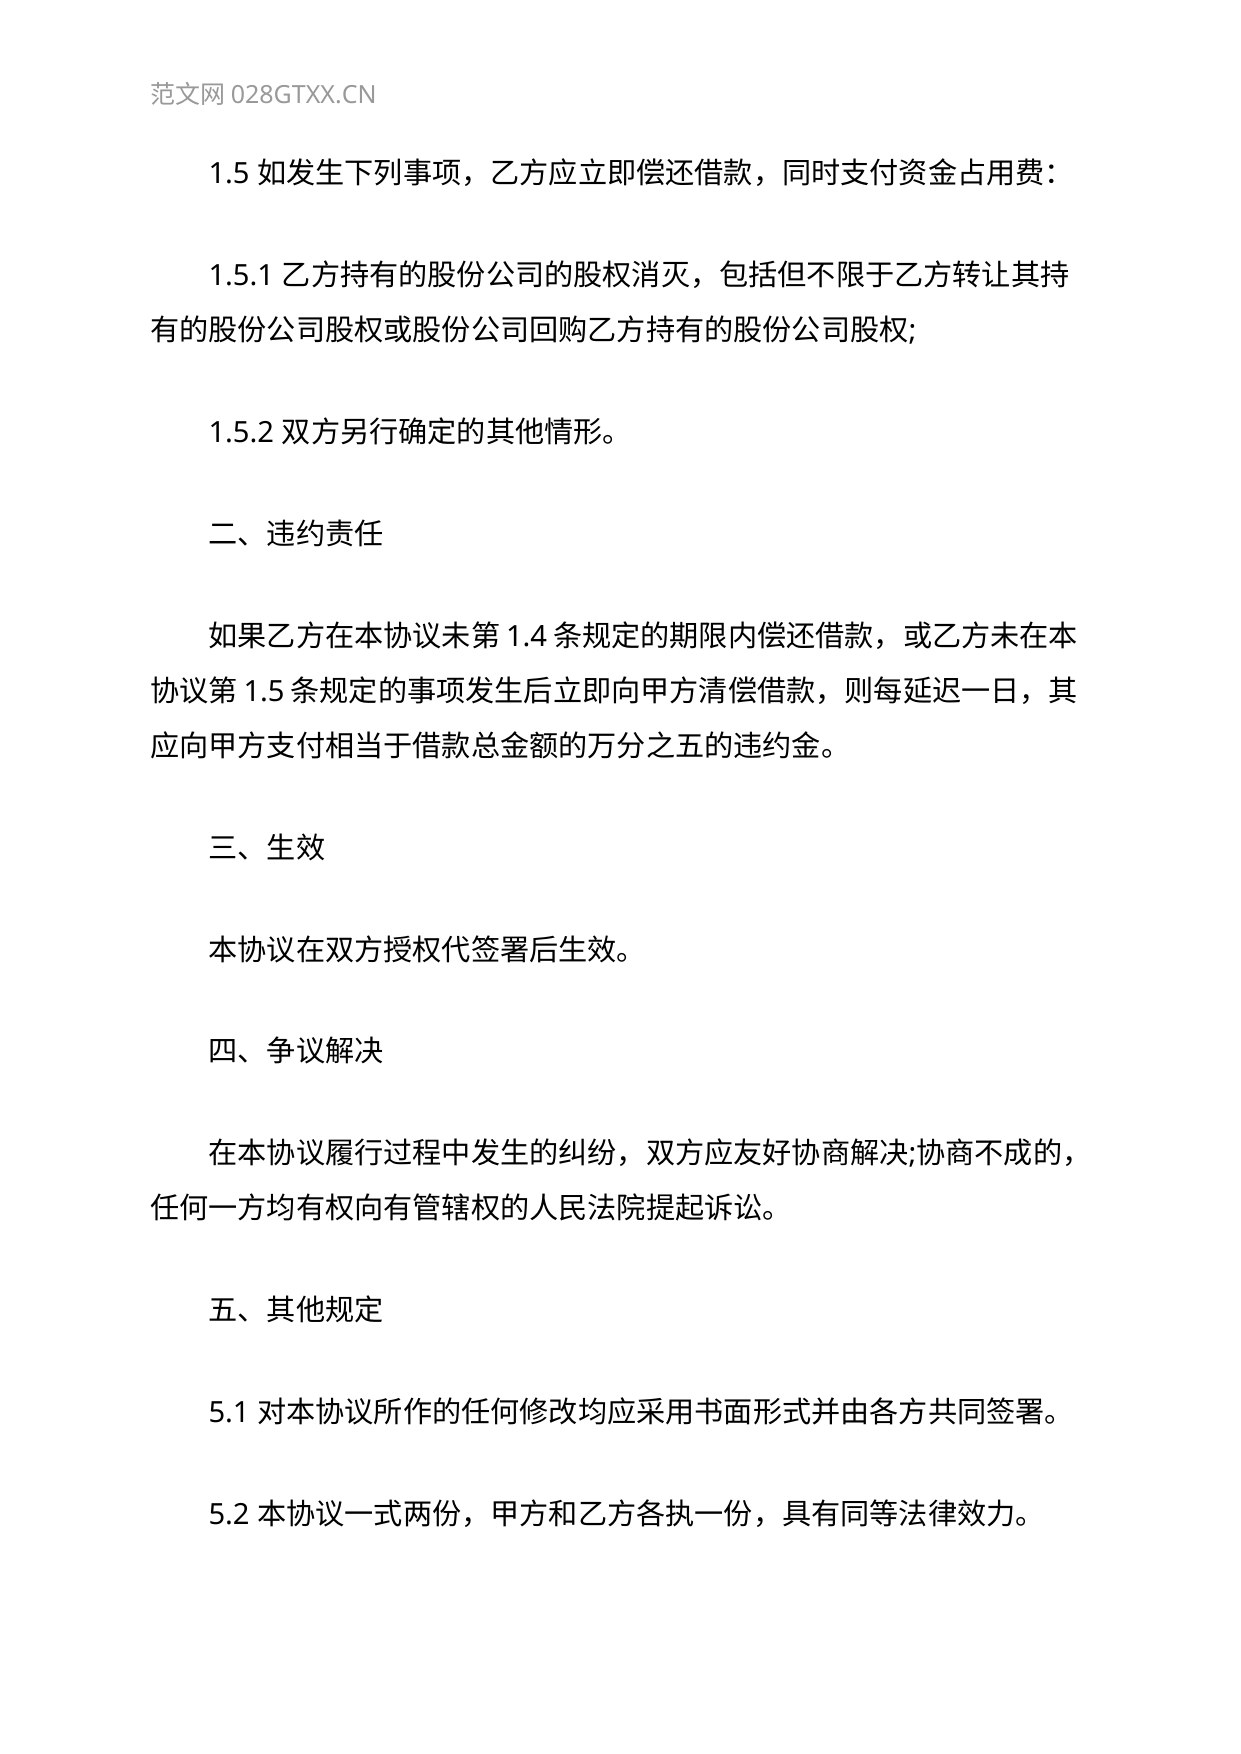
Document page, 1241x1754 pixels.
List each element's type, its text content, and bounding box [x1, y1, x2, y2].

text 四、争议解决 [150, 1028, 1090, 1070]
text 5.2 本协议一式两份，甲方和乙方各执一份，具有同等法律效力。 [150, 1490, 1090, 1533]
text 1.5.1 乙方持有的股份公司的股权消灭，包括但不限于乙方转让其持有的股份公司股权或股份公司回购乙方持有的股份公司股权; [150, 252, 1090, 349]
text 二、违约责任 [150, 511, 1090, 553]
text 五、其他规定 [150, 1287, 1090, 1329]
text 1.5.2 双方另行确定的其他情形。 [150, 409, 1090, 451]
text 1.5 如发生下列事项，乙方应立即偿还借款，同时支付资金占用费： [150, 150, 1090, 192]
text 本协议在双方授权代签署后生效。 [150, 926, 1090, 968]
text 三、生效 [150, 824, 1090, 867]
text 在本协议履行过程中发生的纠纷，双方应友好协商解决;协商不成的，任何一方均有权向有管辖权的人民法院提起诉讼。 [150, 1130, 1090, 1227]
text 5.1 对本协议所作的任何修改均应采用书面形式并由各方共同签署。 [150, 1388, 1090, 1431]
text 如果乙方在本协议未第1.4条规定的期限内偿还借款，或乙方未在本协议第1.5条规定的事项发生后立即向甲方清偿借款，则每延迟一日，其应向甲方支付相当于借款总金额的万分之五的违约金。 [150, 613, 1090, 765]
